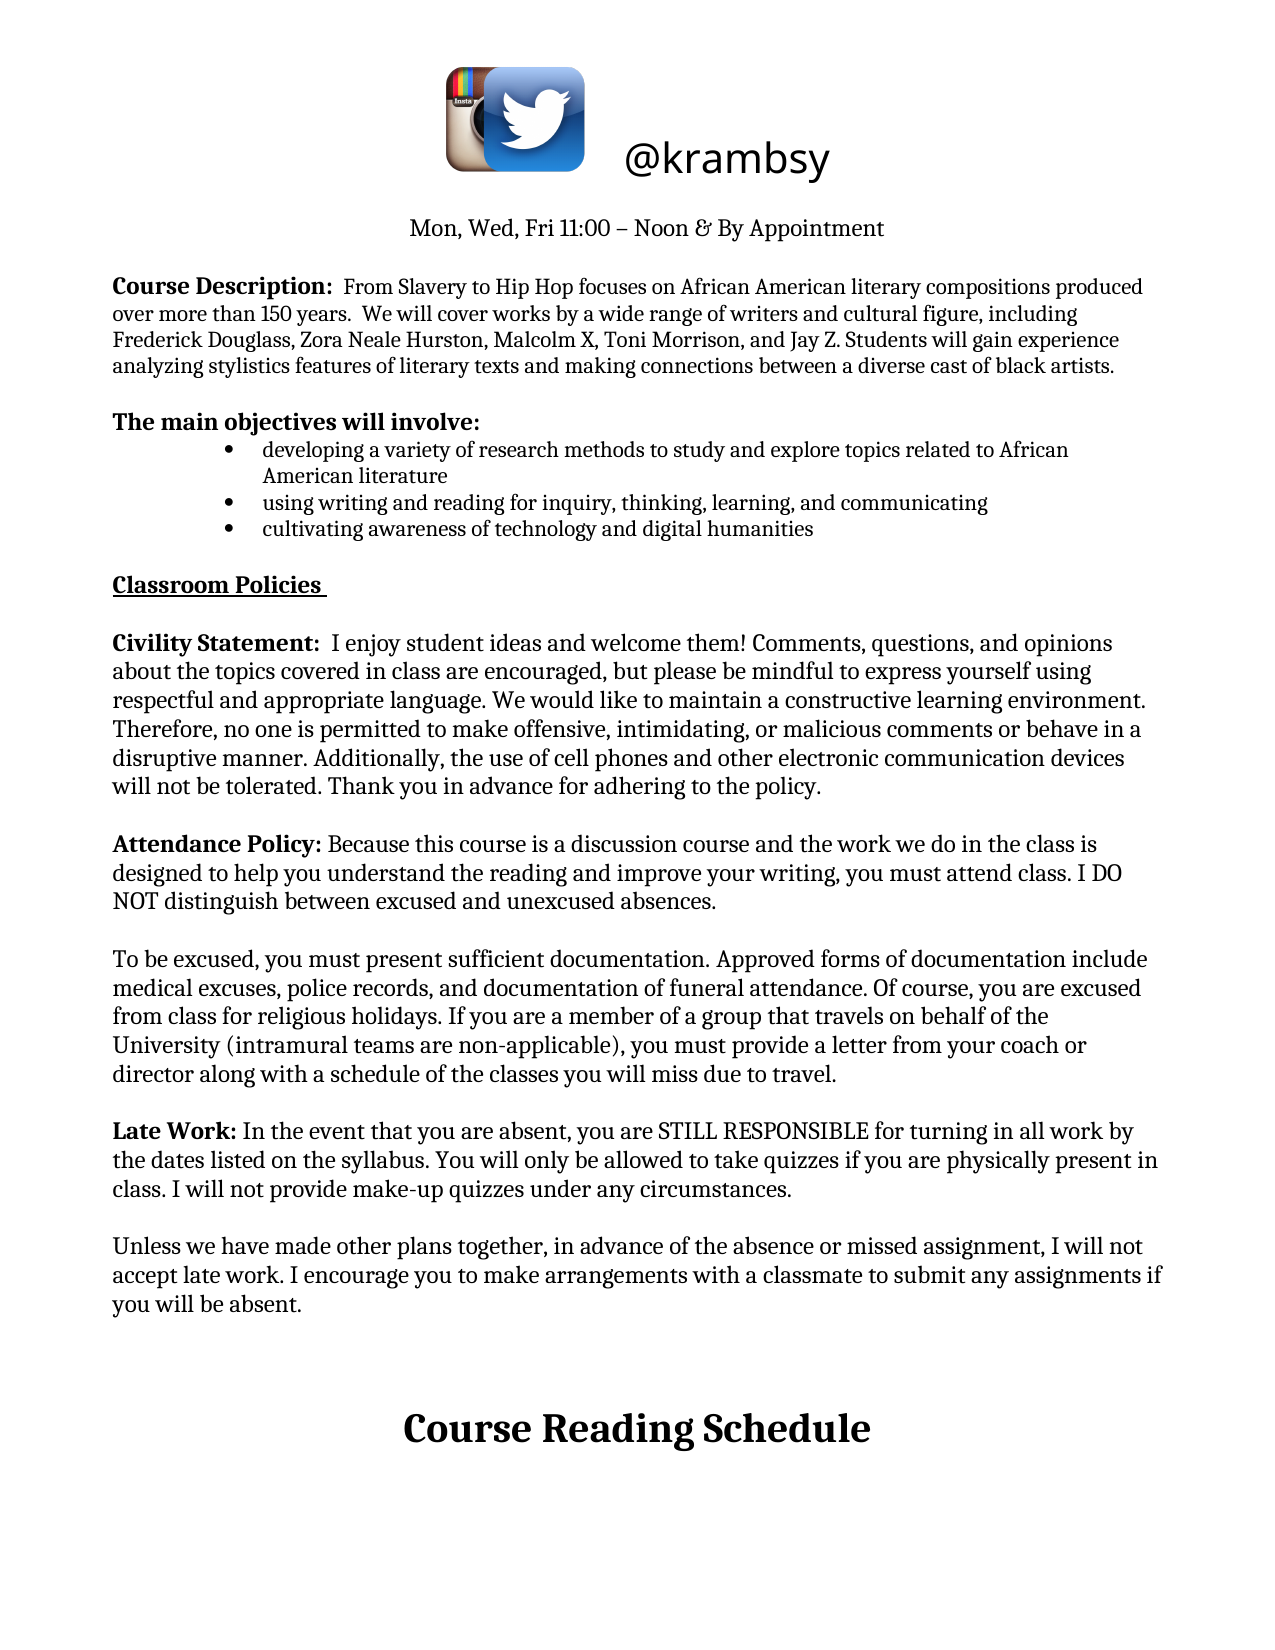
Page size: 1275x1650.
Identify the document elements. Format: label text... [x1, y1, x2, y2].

text Classroom Policies [112, 571, 1162, 600]
text Unless we have made other plans together, in advance of the absence or missed assignment, I will not accept late work. I encourage you to make arrangements with a classmate to submit any assignments if you will be absent. [112, 1232, 1162, 1318]
text Course Description: From Slavery to Hip Hop focuses on African American literary compositions produced over more than 150 years. We will cover works by a wide range of writers and cultural figure, including Frederick Douglass, Zora Neale Hurston, Malcolm X, Toni Morrison, and Jay Z. Students will gain experience analyzing stylistics features of literary texts and making connections between a diverse cast of black artists. [112, 272, 1162, 379]
list cultivating awareness of technology and digital humanities [225, 516, 1144, 542]
text To be excused, you must present sufficient documentation. Approved forms of documentation include medical excuses, police records, and documentation of funeral attendance. Of course, you are excused from class for religious holidays. If you are a member of a group that travels on behalf of the University (intramural teams are non-applicable), you must provide a letter from your coach or director along with a schedule of the classes you will miss due to travel. [112, 945, 1162, 1088]
picture [445, 65, 587, 174]
text Civility Statement: I enjoy student ideas and welcome them! Comments, questions, and opinions about the topics covered in class are encouraged, but please be mindful to express yourself using respectful and appropriate language. We would like to maintain a constructive learning environment. Therefore, no one is permitted to make offensive, intimidating, or malicious comments or behave in a disruptive manner. Additionally, the use of cell phones and other electronic communication devices will not be tolerated. Thank you in advance for adhering to the policy. [112, 628, 1162, 801]
list using writing and reading for inquiry, thinking, learning, and communicating [225, 489, 1144, 516]
text Attendance Policy: Because this course is a discussion course and the work we do in the class is designed to help you understand the reading and improve your writing, you must attend class. I DO NOT distinguish between excused and unexcused absences. [112, 830, 1162, 916]
list developing a variety of research methods to study and explore topics related to African American literature [225, 437, 1144, 489]
text The main objectives will involve: [112, 408, 1162, 437]
text Course Reading Schedule [187, 1405, 1087, 1453]
text Late Work: In the event that you are absent, you are STILL RESPONSIBLE for turning in all work by the dates listed on the syllabus. You will only be allowed to take quizzes if you are physically present in class. I will not provide make-up quizzes under any circumstances. [112, 1117, 1162, 1203]
text Mon, Wed, Fri 11:00 – Noon & By Appointment [94, 214, 1200, 243]
